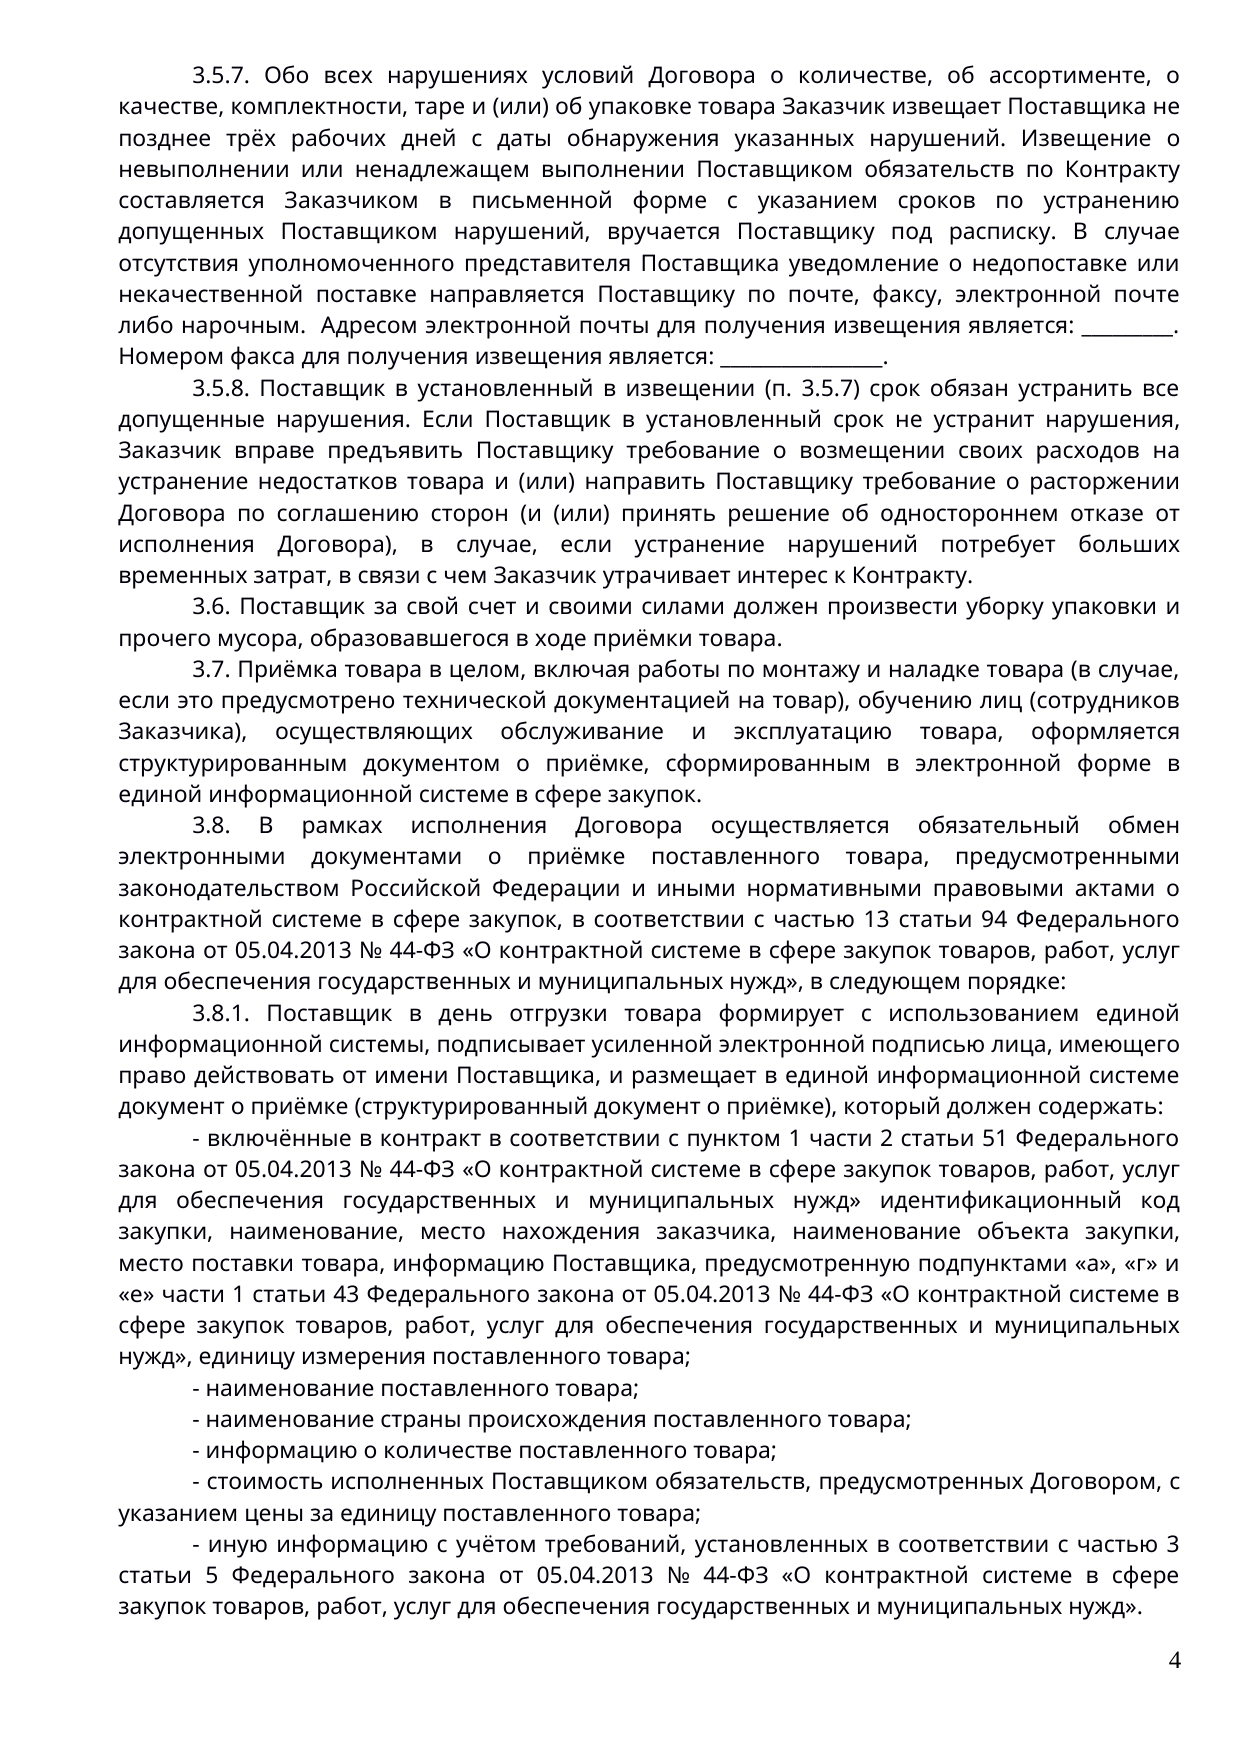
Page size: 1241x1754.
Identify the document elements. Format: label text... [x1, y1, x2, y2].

text - включённые в контракт в соответствии с пунктом 1 части 2 статьи 51 Федерального закона от 05.04.2013 № 44-ФЗ «О контрактной системе в сфере закупок товаров, работ, услуг для обеспечения государственных и муниципальных нужд» идентификационный код закупки, наименование, место нахождения заказчика, наименование объекта закупки, место поставки товара, информацию Поставщика, предусмотренную подпунктами «а», «г» и «е» части 1 статьи 43 Федерального закона от 05.04.2013 № 44-ФЗ «О контрактной системе в сфере закупок товаров, работ, услуг для обеспечения государственных и муниципальных нужд», единицу измерения поставленного товара; [118, 1122, 1181, 1372]
text - информацию о количестве поставленного товара; [118, 1434, 1181, 1465]
text 3.6. Поставщик за свой счет и своими силами должен произвести уборку упаковки и прочего мусора, образовавшегося в ходе приёмки товара. [118, 590, 1181, 653]
text 3.8. В рамках исполнения Договора осуществляется обязательный обмен электронными документами о приёмке поставленного товара, предусмотренными законодательством Российской Федерации и иными нормативными правовыми актами о контрактной системе в сфере закупок, в соответствии с частью 13 статьи 94 Федерального закона от 05.04.2013 № 44-ФЗ «О контрактной системе в сфере закупок товаров, работ, услуг для обеспечения государственных и муниципальных нужд», в следующем порядке: [118, 809, 1181, 997]
text 3.7. Приёмка товара в целом, включая работы по монтажу и наладке товара (в случае, если это предусмотрено технической документацией на товар), обучению лиц (сотрудников Заказчика), осуществляющих обслуживание и эксплуатацию товара, оформляется структурированным документом о приёмке, сформированным в электронной форме в единой информационной системе в сфере закупок. [118, 653, 1181, 809]
text 3.8.1. Поставщик в день отгрузки товара формирует с использованием единой информационной системы, подписывает усиленной электронной подписью лица, имеющего право действовать от имени Поставщика, и размещает в единой информационной системе документ о приёмке (структурированный документ о приёмке), который должен содержать: [118, 997, 1181, 1122]
text 3.5.7. Обо всех нарушениях условий Договора о количестве, об ассортименте, о качестве, комплектности, таре и (или) об упаковке товара Заказчик извещает Поставщика не позднее трёх рабочих дней с даты обнаружения указанных нарушений. Извещение о невыполнении или ненадлежащем выполнении Поставщиком обязательств по Контракту составляется Заказчиком в письменной форме с указанием сроков по устранению допущенных Поставщиком нарушений, вручается Поставщику под расписку. В случае отсутствия уполномоченного представителя Поставщика уведомление о недопоставке или некачественной поставке направляется Поставщику по почте, факсу, электронной почте либо нарочным. Адресом электронной почты для получения извещения является: _________. Номером факса для получения извещения является: ________________. [118, 59, 1181, 372]
text - стоимость исполненных Поставщиком обязательств, предусмотренных Договором, с указанием цены за единицу поставленного товара; [118, 1465, 1181, 1528]
text 3.5.8. Поставщик в установленный в извещении (п. 3.5.7) срок обязан устранить все допущенные нарушения. Если Поставщик в установленный срок не устранит нарушения, Заказчик вправе предъявить Поставщику требование о возмещении своих расходов на устранение недостатков товара и (или) направить Поставщику требование о расторжении Договора по соглашению сторон (и (или) принять решение об одностороннем отказе от исполнения Договора), в случае, если устранение нарушений потребует больших временных затрат, в связи с чем Заказчик утрачивает интерес к Контракту. [118, 372, 1181, 590]
text - наименование поставленного товара; [118, 1372, 1181, 1403]
text - наименование страны происхождения поставленного товара; [118, 1403, 1181, 1434]
text - иную информацию с учётом требований, установленных в соответствии с частью 3 статьи 5 Федерального закона от 05.04.2013 № 44-ФЗ «О контрактной системе в сфере закупок товаров, работ, услуг для обеспечения государственных и муниципальных нужд». [118, 1528, 1181, 1622]
